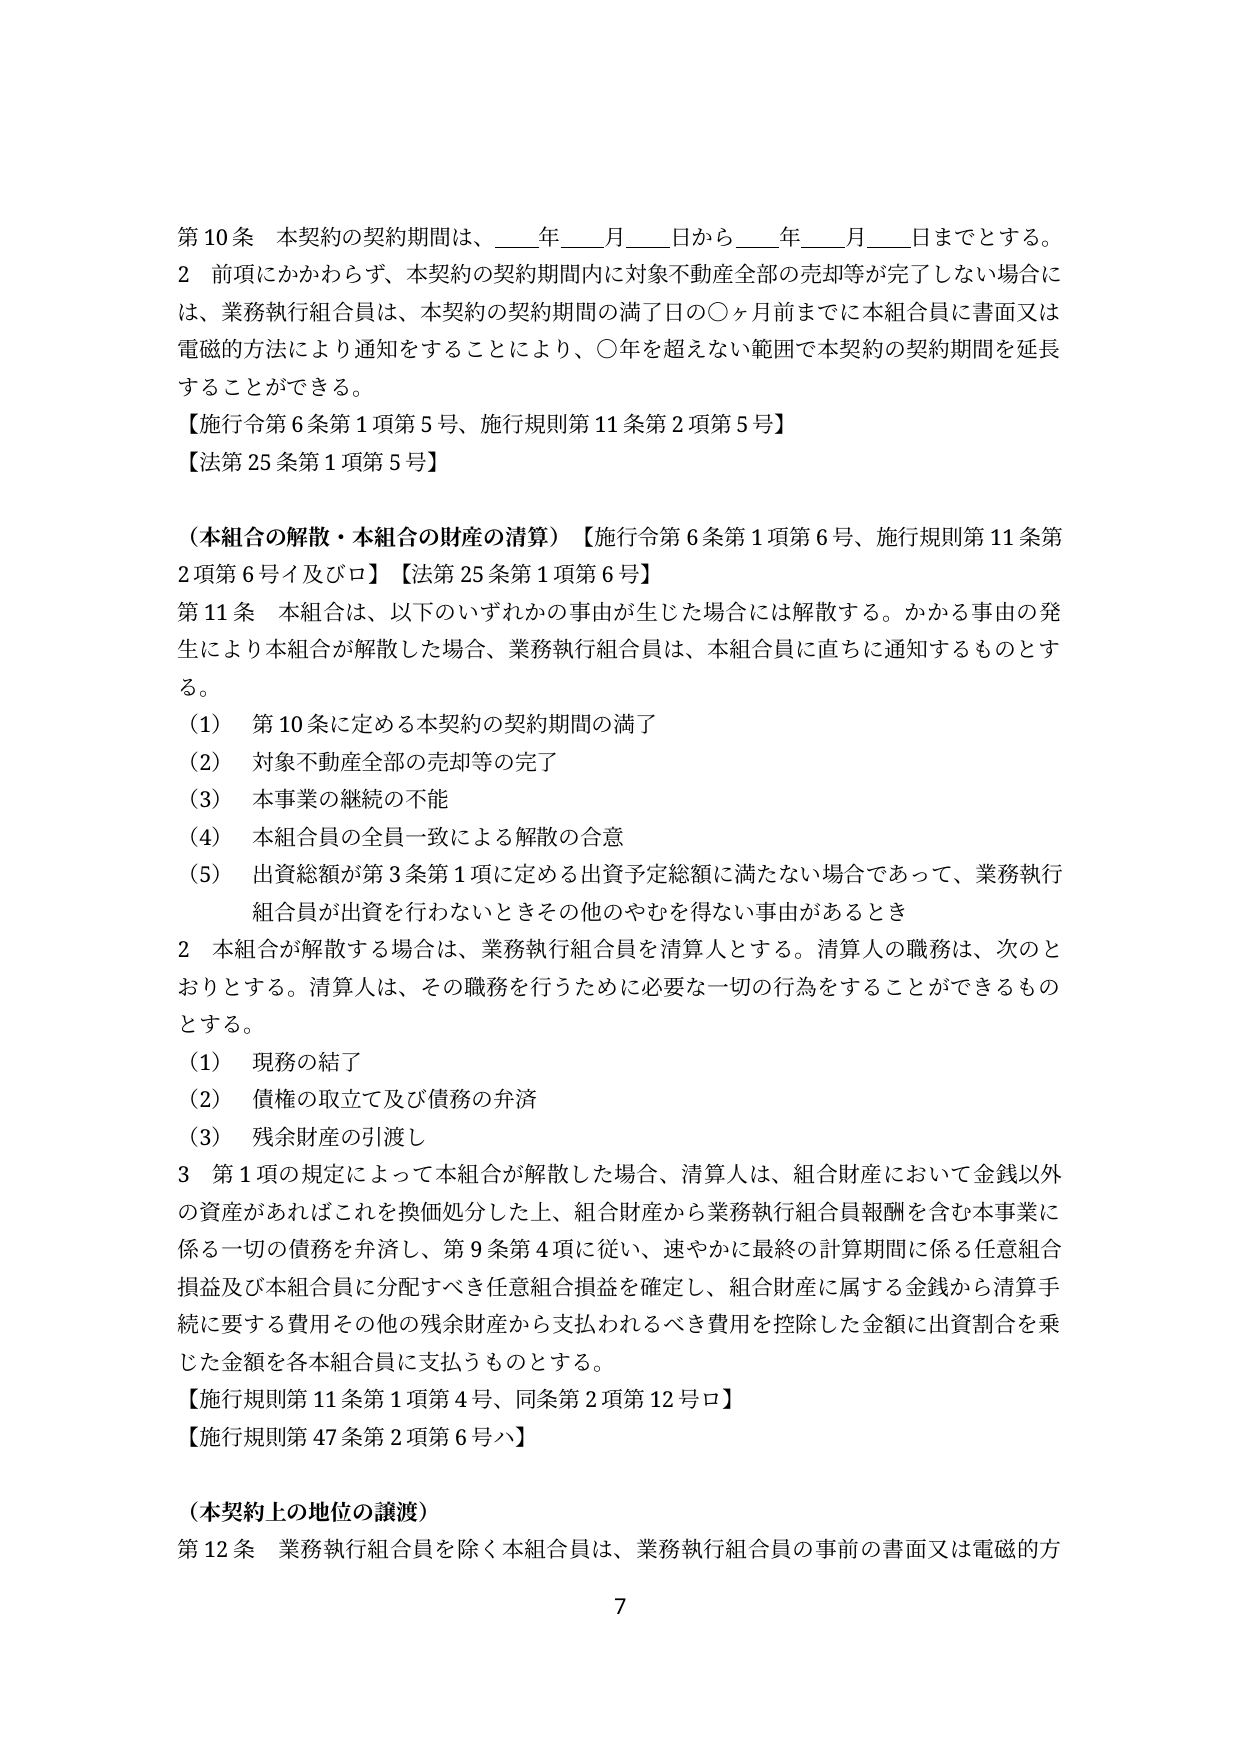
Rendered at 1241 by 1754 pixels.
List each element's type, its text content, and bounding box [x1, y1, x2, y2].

list 第10条に定める本契約の契約期間の満了 [177, 704, 1063, 742]
text 【法第25条第1項第5号】 [177, 442, 1063, 479]
text （本契約上の地位の譲渡） [177, 1492, 1063, 1529]
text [177, 1529, 1063, 1567]
list 出資総額が第3条第1項に定める出資予定総額に満たない場合であって、業務執行組合員が出資を行わないときその他のやむを得ない事由があるとき [177, 854, 1063, 929]
text 第10条 本契約の契約期間は、 年 月 日から 年 月 日までとする。 [177, 217, 1063, 254]
text 【施行令第6条第1項第5号、施行規則第11条第2項第5号】 [177, 404, 1063, 442]
text 第11条 本組合は、以下のいずれかの事由が生じた場合には解散する。かかる事由の発生により本組合が解散した場合、業務執行組合員は、本組合員に直ちに通知するものとする。 [177, 592, 1063, 704]
text 3 第1項の規定によって本組合が解散した場合、清算人は、組合財産において金銭以外の資産があればこれを換価処分した上、組合財産から業務執行組合員報酬を含む本事業に係る一切の債務を弁済し、第9条第4項に従い、速やかに最終の計算期間に係る任意組合損益及び本組合員に分配すべき任意組合損益を確定し、組合財産に属する金銭から清算手続に要する費用その他の残余財産から支払われるべき費用を控除した金額に出資割合を乗じた金額を各本組合員に支払うものとする。 [177, 1154, 1063, 1379]
text 【施行規則第11条第1項第4号、同条第2項第12号ロ】 [177, 1379, 1063, 1417]
list 対象不動産全部の売却等の完了 [177, 742, 1063, 779]
list 本事業の継続の不能 [177, 779, 1063, 817]
list 現務の結了 [177, 1042, 1063, 1079]
list 残余財産の引渡し [177, 1117, 1063, 1154]
text 2 前項にかかわらず、本契約の契約期間内に対象不動産全部の売却等が完了しない場合には、業務執行組合員は、本契約の契約期間の満了日の○ヶ月前までに本組合員に書面又は電磁的方法により通知をすることにより、○年を超えない範囲で本契約の契約期間を延長することができる。 [177, 254, 1063, 404]
text （本組合の解散・本組合の財産の清算）【施行令第6条第1項第6号、施行規則第11条第2項第6号イ及びロ】【法第25条第1項第6号】 [177, 517, 1063, 592]
list 債権の取立て及び債務の弁済 [177, 1079, 1063, 1117]
text 2 本組合が解散する場合は、業務執行組合員を清算人とする。清算人の職務は、次のとおりとする。清算人は、その職務を行うために必要な一切の行為をすることができるものとする。 [177, 929, 1063, 1042]
list 本組合員の全員一致による解散の合意 [177, 817, 1063, 854]
text 【施行規則第47条第2項第6号ハ】 [177, 1417, 1063, 1454]
